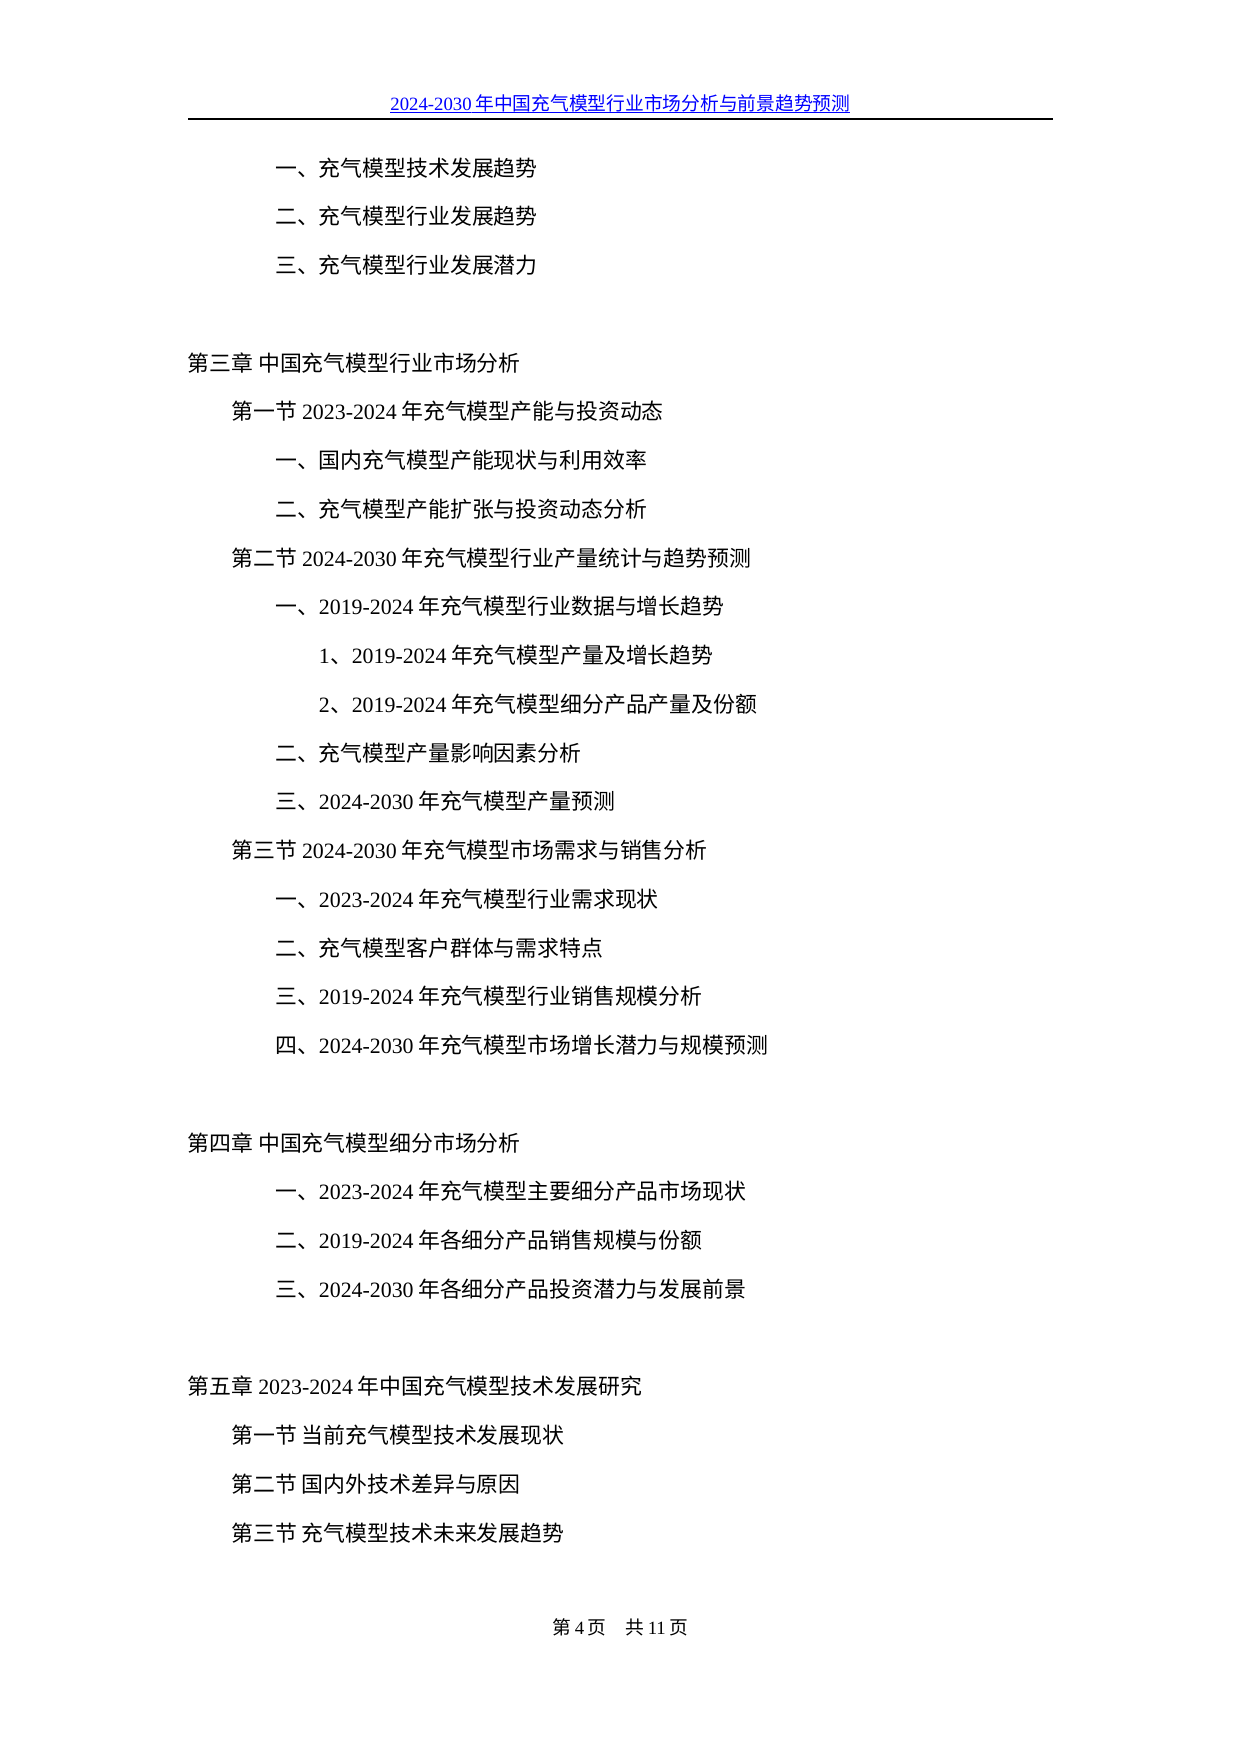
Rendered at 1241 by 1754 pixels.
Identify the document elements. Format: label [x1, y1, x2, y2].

text [187, 150, 1053, 1548]
